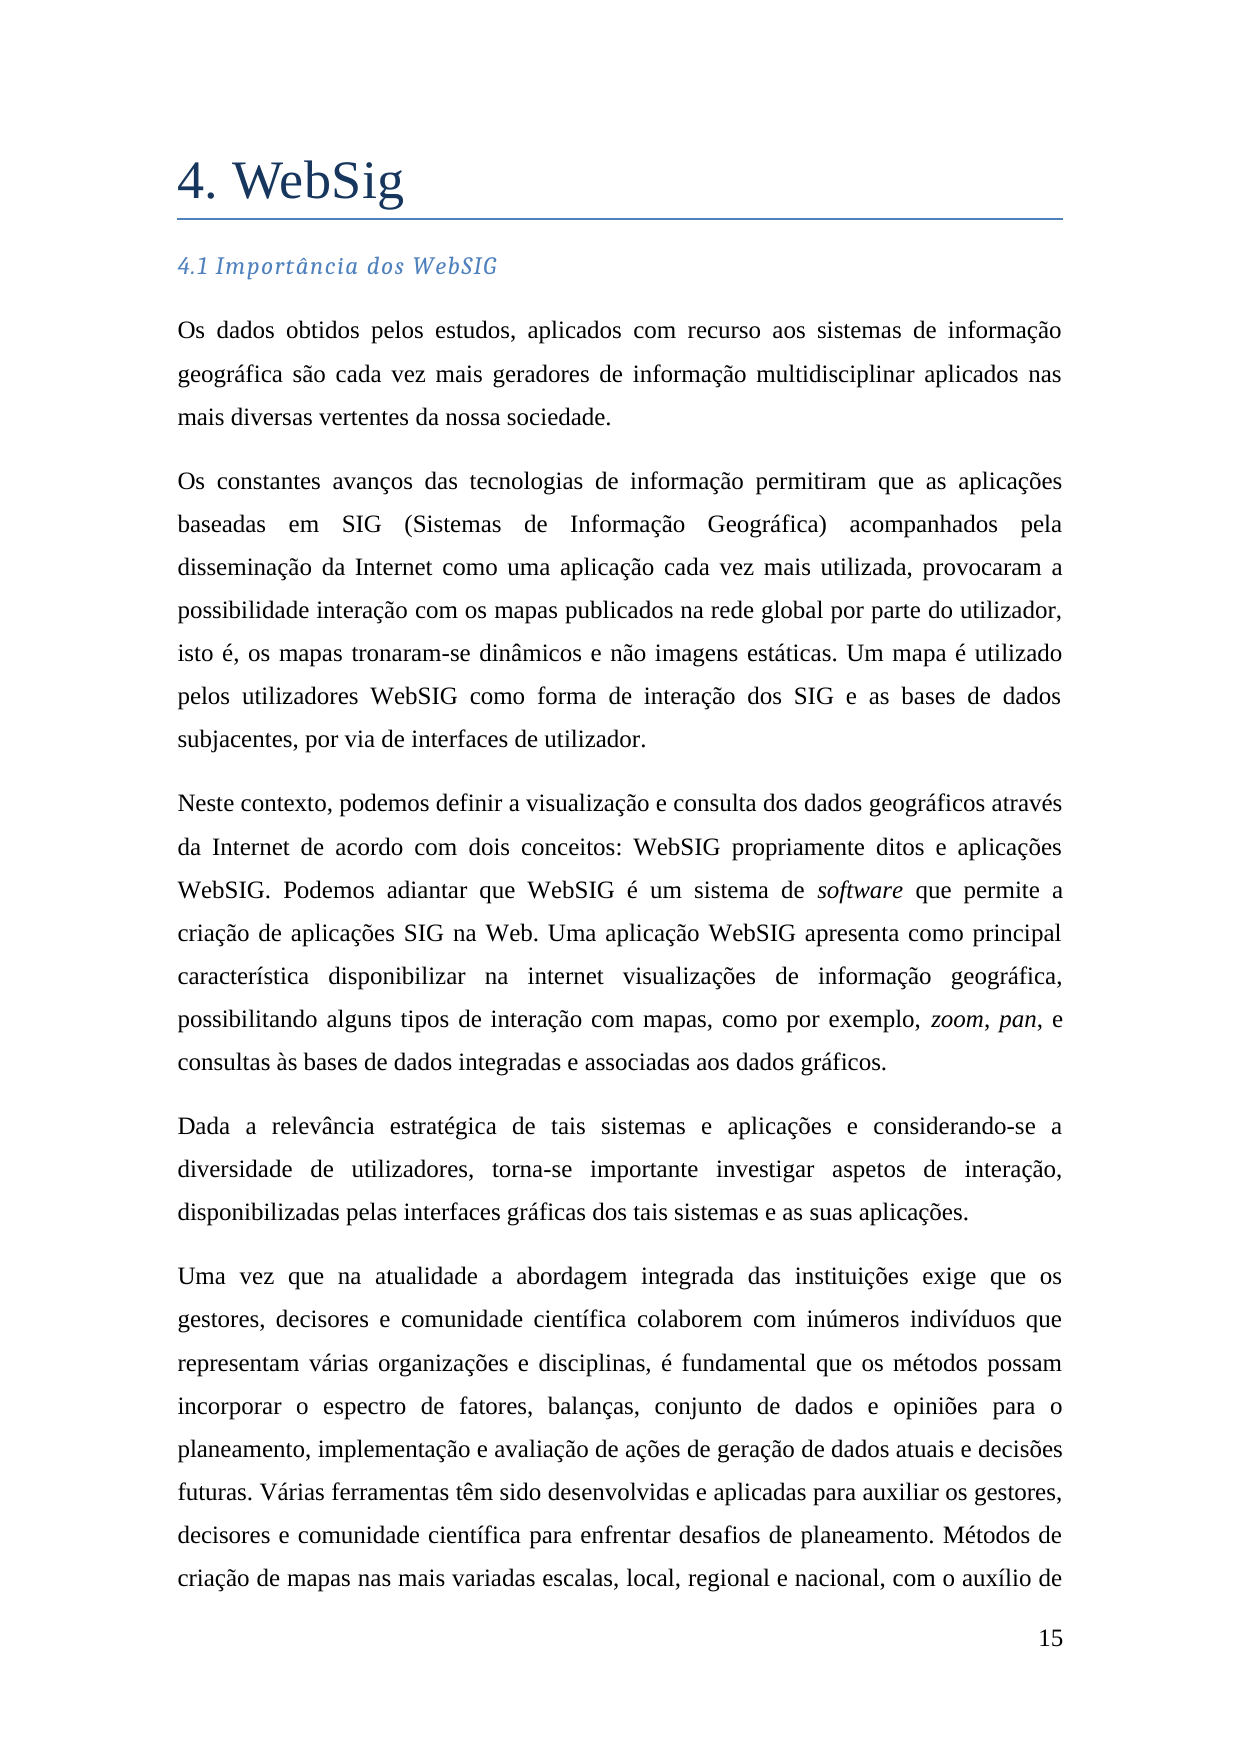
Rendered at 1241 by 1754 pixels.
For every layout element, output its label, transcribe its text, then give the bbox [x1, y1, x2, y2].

text Dada a relevância estratégica de tais sistemas e aplicações e considerando-se a diversidade de utilizadores, torna-se importante investigar aspetos de interação, disponibilizadas pelas interfaces gráficas dos tais sistemas e as suas aplicações. [177, 1111, 1063, 1226]
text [177, 1261, 1063, 1592]
title 4. WebSig [177, 148, 1063, 218]
text Os dados obtidos pelos estudos, aplicados com recurso aos sistemas de informação geográfica são cada vez mais geradores de informação multidisciplinar aplicados nas mais diversas vertentes da nossa sociedade. [177, 316, 1063, 431]
subtitle 4.1 Importância dos WebSIG [177, 252, 1063, 280]
text Os constantes avanços das tecnologias de informação permitiram que as aplicações baseadas em SIG (Sistemas de Informação Geográfica) acompanhados pela disseminação da Internet como uma aplicação cada vez mais utilizada, provocaram a possibilidade interação com os mapas publicados na rede global por parte do utilizador, isto é, os mapas tronaram-se dinâmicos e não imagens estáticas. Um mapa é utilizado pelos utilizadores WebSIG como forma de interação dos SIG e as bases de dados subjacentes, por via de interfaces de utilizador. [177, 466, 1063, 753]
text Neste contexto, podemos definir a visualização e consulta dos dados geográficos através da Internet de acordo com dois conceitos: WebSIG propriamente ditos e aplicações WebSIG. Podemos adiantar que WebSIG é um sistema de software que permite a criação de aplicações SIG na Web. Uma aplicação WebSIG apresenta como principal característica disponibilizar na internet visualizações de informação geográfica, possibilitando alguns tipos de interação com mapas, como por exemplo, zoom, pan, e consultas às bases de dados integradas e associadas aos dados gráficos. [177, 788, 1063, 1076]
